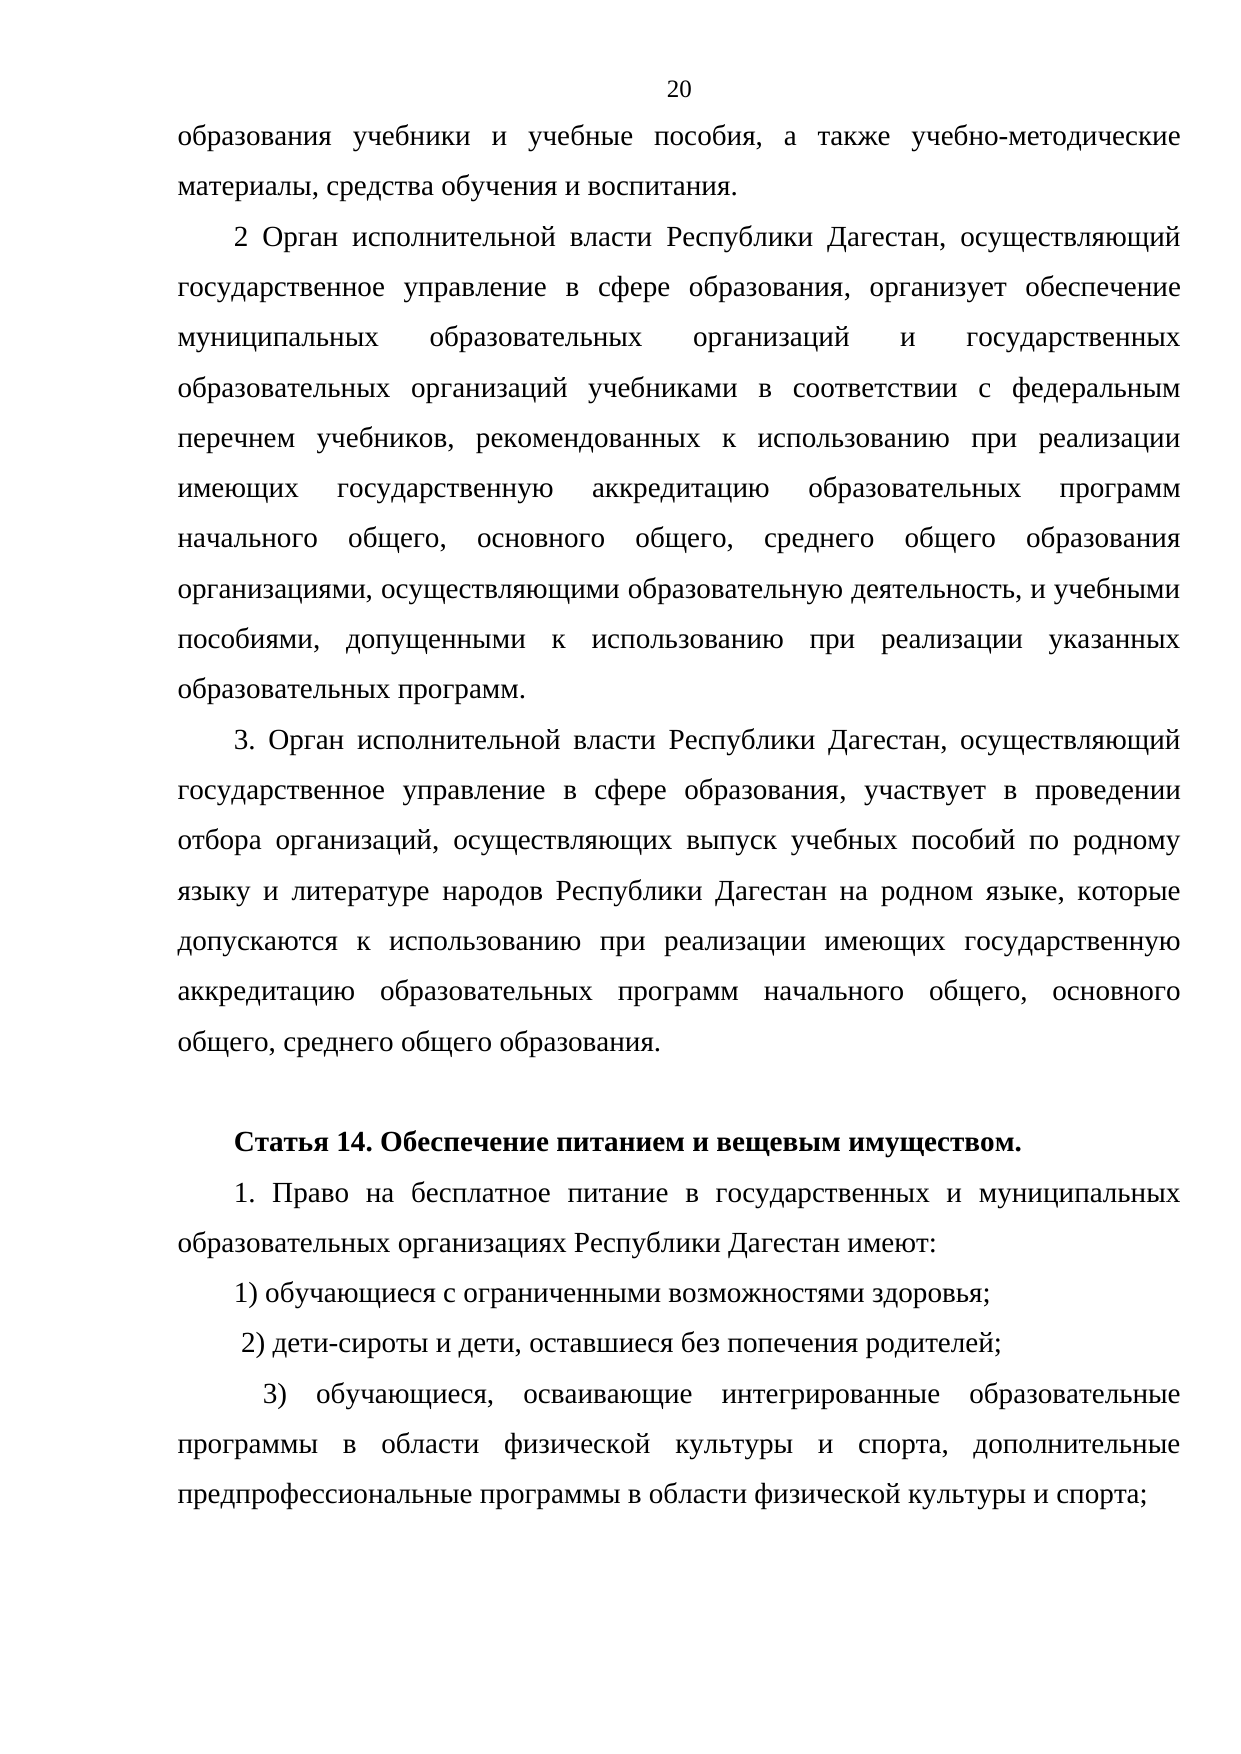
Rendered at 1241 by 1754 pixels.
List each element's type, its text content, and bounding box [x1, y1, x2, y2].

text 3) обучающиеся, осваивающие интегрированные образовательные программы в области физической культуры и спорта, дополнительные предпрофессиональные программы в области физической культуры и спорта; [177, 1376, 1181, 1510]
text 1. Право на бесплатное питание в государственных и муниципальных образовательных организациях Республики Дагестан имеют: [177, 1175, 1181, 1258]
text Статья 14. Обеспечение питанием и вещевым имуществом. [177, 1124, 1181, 1158]
text 3. Орган исполнительной власти Республики Дагестан, осуществляющий государственное управление в сфере образования, участвует в проведении отбора организаций, осуществляющих выпуск учебных пособий по родному языку и литературе народов Республики Дагестан на родном языке, которые допускаются к использованию при реализации имеющих государственную аккредитацию образовательных программ начального общего, основного общего, среднего общего образования. [177, 722, 1181, 1057]
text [177, 118, 1181, 202]
text 1) обучающиеся с ограниченными возможностями здоровья; [177, 1275, 1181, 1309]
text 2 Орган исполнительной власти Республики Дагестан, осуществляющий государственное управление в сфере образования, организует обеспечение муниципальных образовательных организаций и государственных образовательных организаций учебниками в соответствии с федеральным перечнем учебников, рекомендованных к использованию при реализации имеющих государственную аккредитацию образовательных программ начального общего, основного общего, среднего общего образования организациями, осуществляющими образовательную деятельность, и учебными пособиями, допущенными к использованию при реализации указанных образовательных программ. [177, 219, 1181, 705]
text 2) дети-сироты и дети, оставшиеся без попечения родителей; [177, 1326, 1181, 1359]
